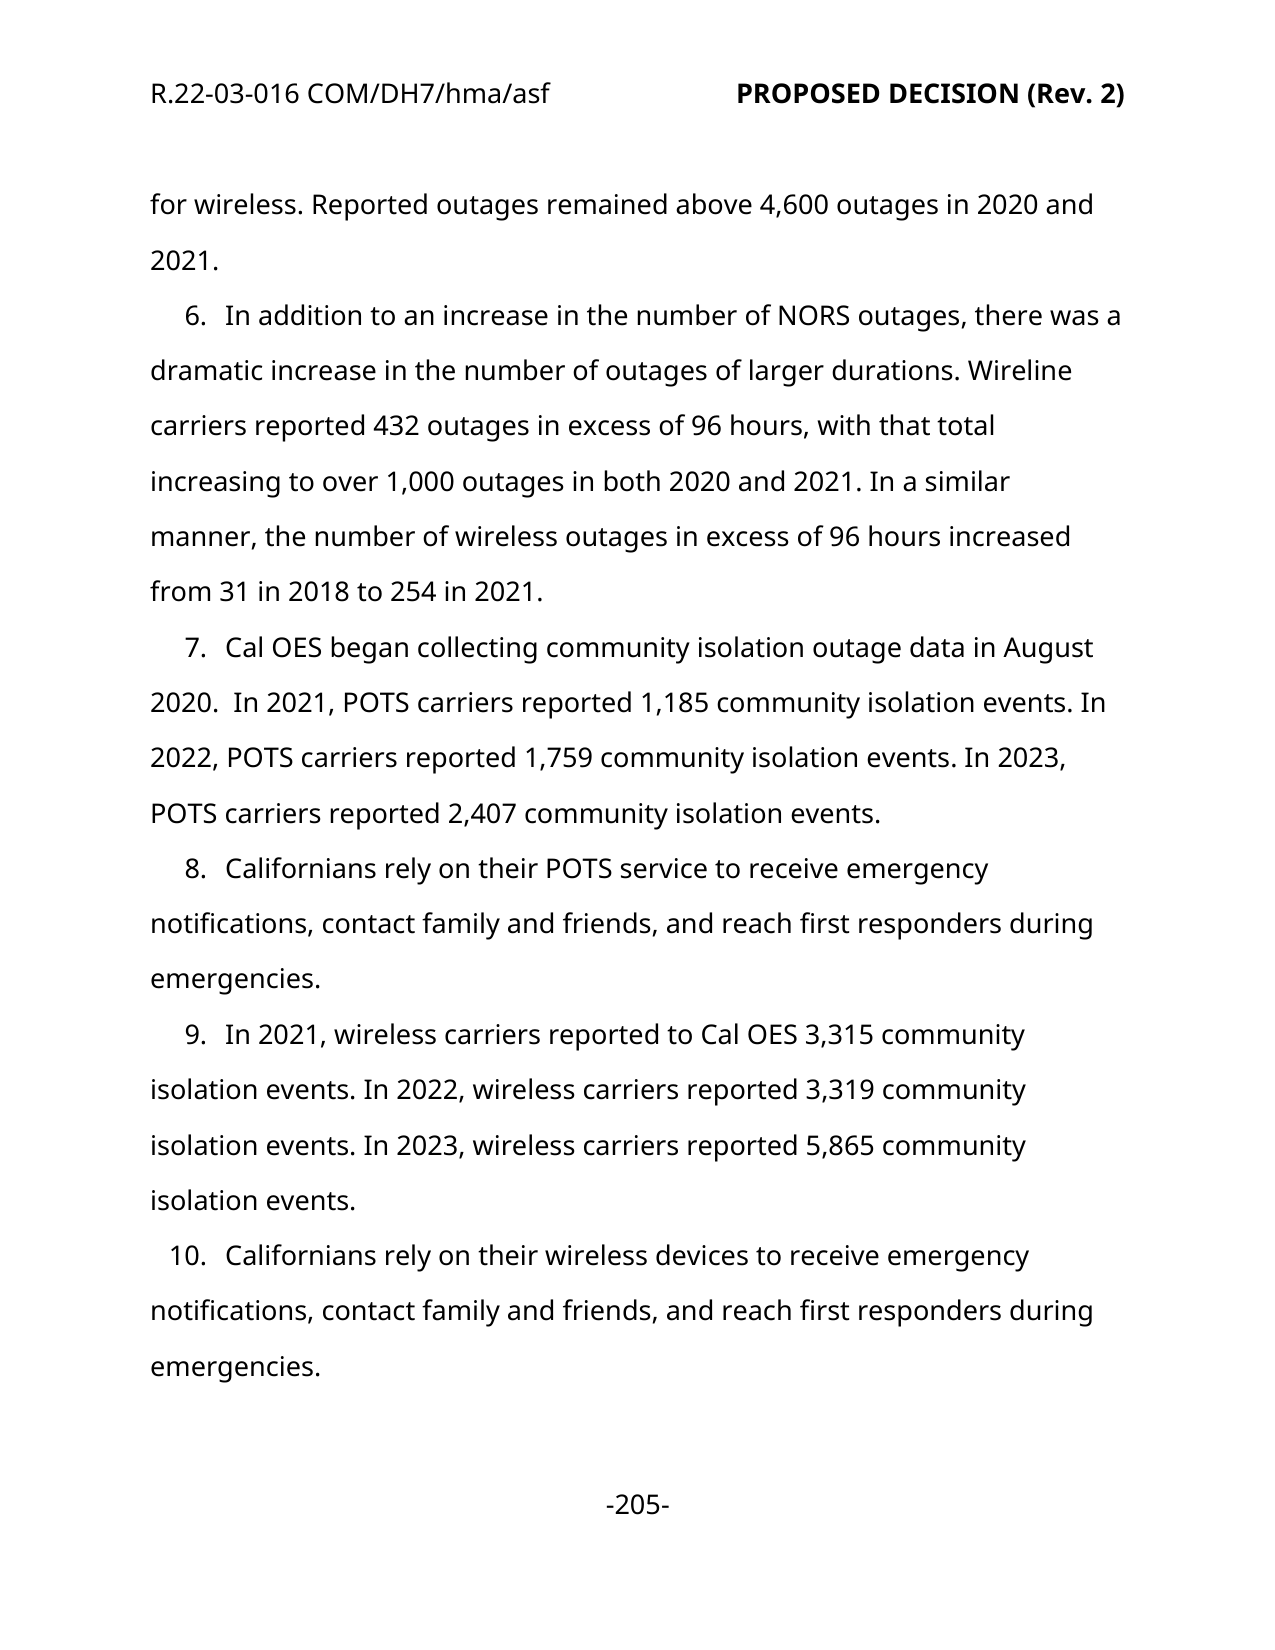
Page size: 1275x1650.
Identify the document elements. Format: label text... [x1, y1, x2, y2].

list Cal OES began collecting community isolation outage data in August 2020. In 2021, POTS carriers reported 1,185 community isolation events. In 2022, POTS carriers reported 1,759 community isolation events. In 2023, POTS carriers reported 2,407 community isolation events. [150, 628, 1125, 831]
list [150, 186, 1125, 278]
list In 2021, wireless carriers reported to Cal OES 3,315 community isolation events. In 2022, wireless carriers reported 3,319 community isolation events. In 2023, wireless carriers reported 5,865 community isolation events. [150, 1015, 1125, 1218]
list Californians rely on their wireless devices to receive emergency notifications, contact family and friends, and reach first responders during emergencies. [150, 1237, 1125, 1384]
list In addition to an increase in the number of NORS outages, there was a dramatic increase in the number of outages of larger durations. Wireline carriers reported 432 outages in excess of 96 hours, with that total increasing to over 1,000 outages in both 2020 and 2021. In a similar manner, the number of wireless outages in excess of 96 hours increased from 31 in 2018 to 254 in 2021. [150, 296, 1125, 610]
list Californians rely on their POTS service to receive emergency notifications, contact family and friends, and reach first responders during emergencies. [150, 849, 1125, 997]
